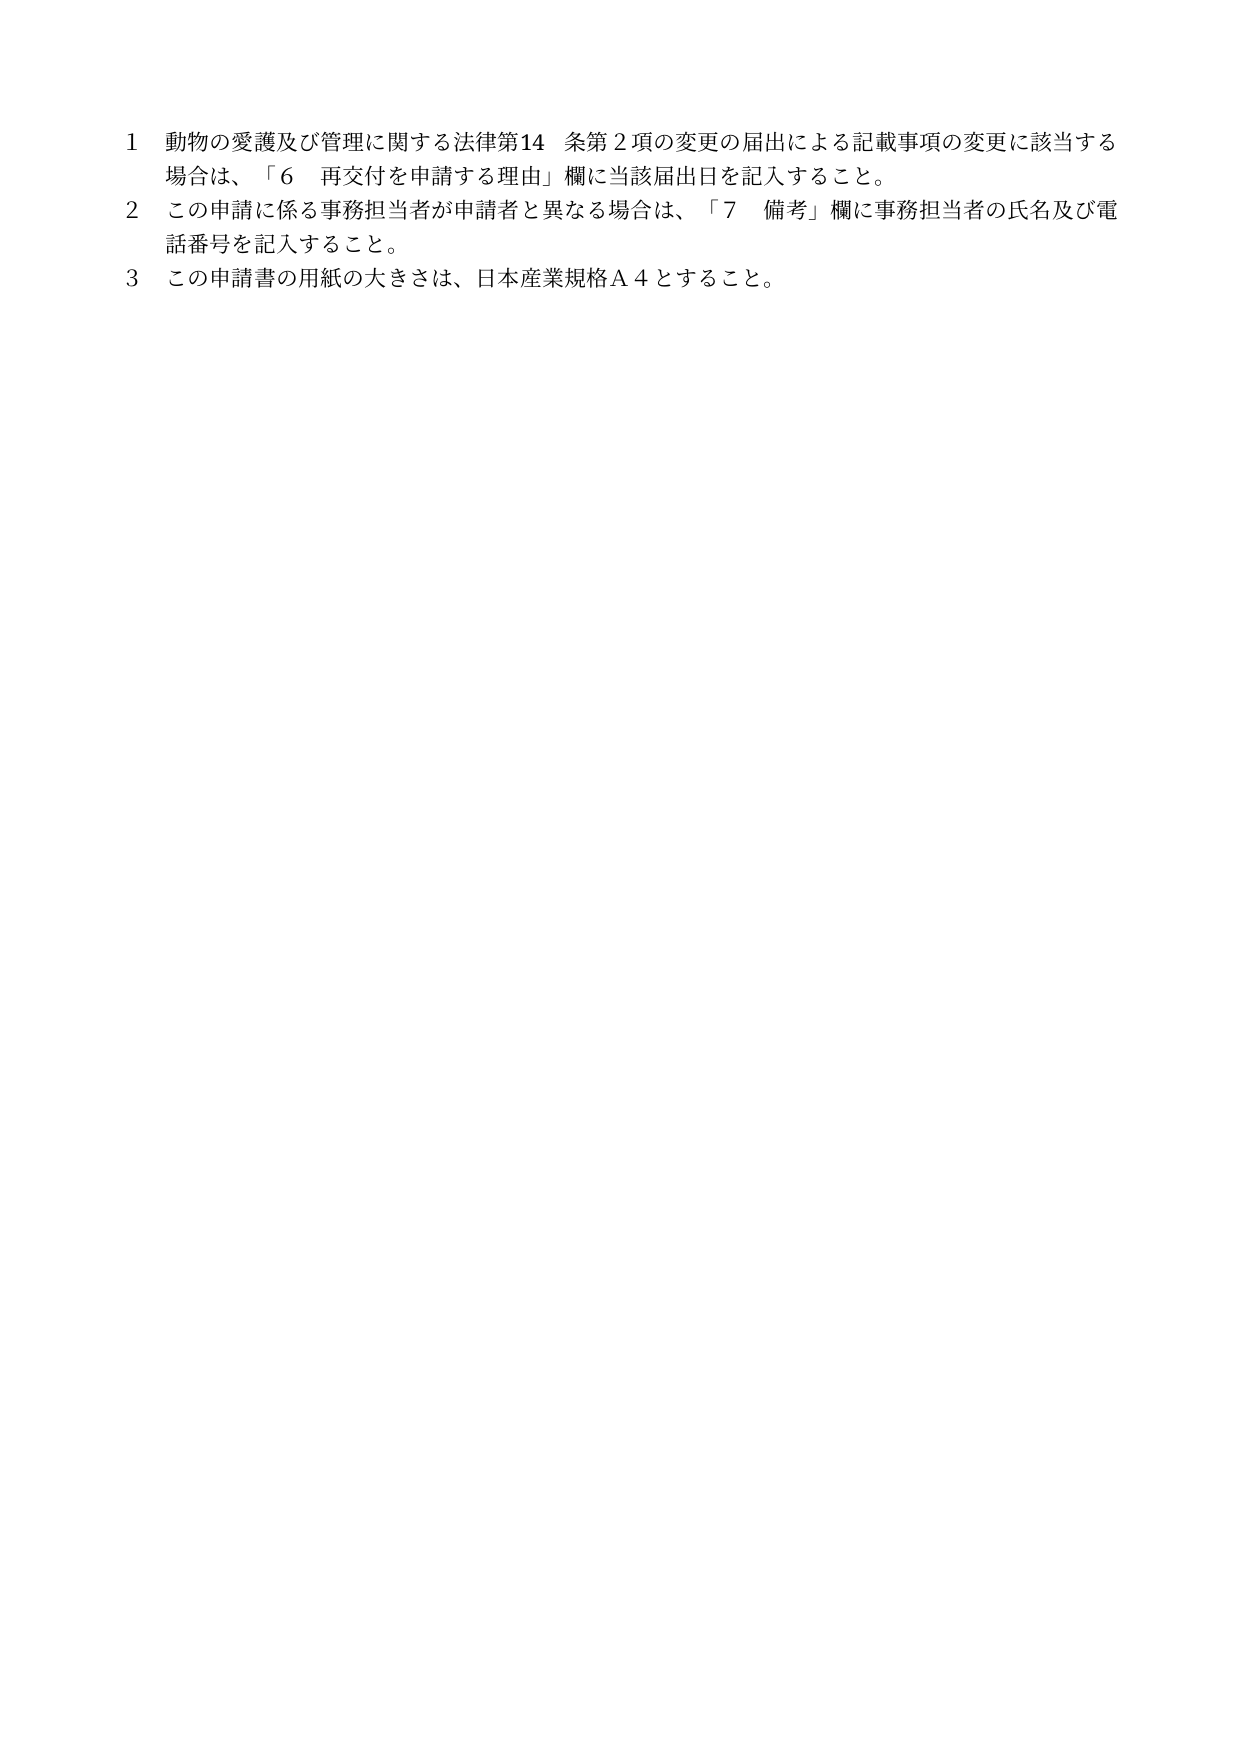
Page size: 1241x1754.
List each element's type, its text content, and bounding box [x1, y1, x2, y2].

text ２ この申請に係る事務担当者が申請者と異なる場合は、「７ 備考」欄に事務担当者の氏名及び電話番号を記入すること。 [121, 192, 1119, 259]
text １ 動物の愛護及び管理に関する法律第14条第２項の変更の届出による記載事項の変更に該当する場合は、「６ 再交付を申請する理由」欄に当該届出日を記入すること。 [121, 124, 1119, 192]
text ３ この申請書の用紙の大きさは、日本産業規格Ａ４とすること。 [121, 259, 1119, 293]
